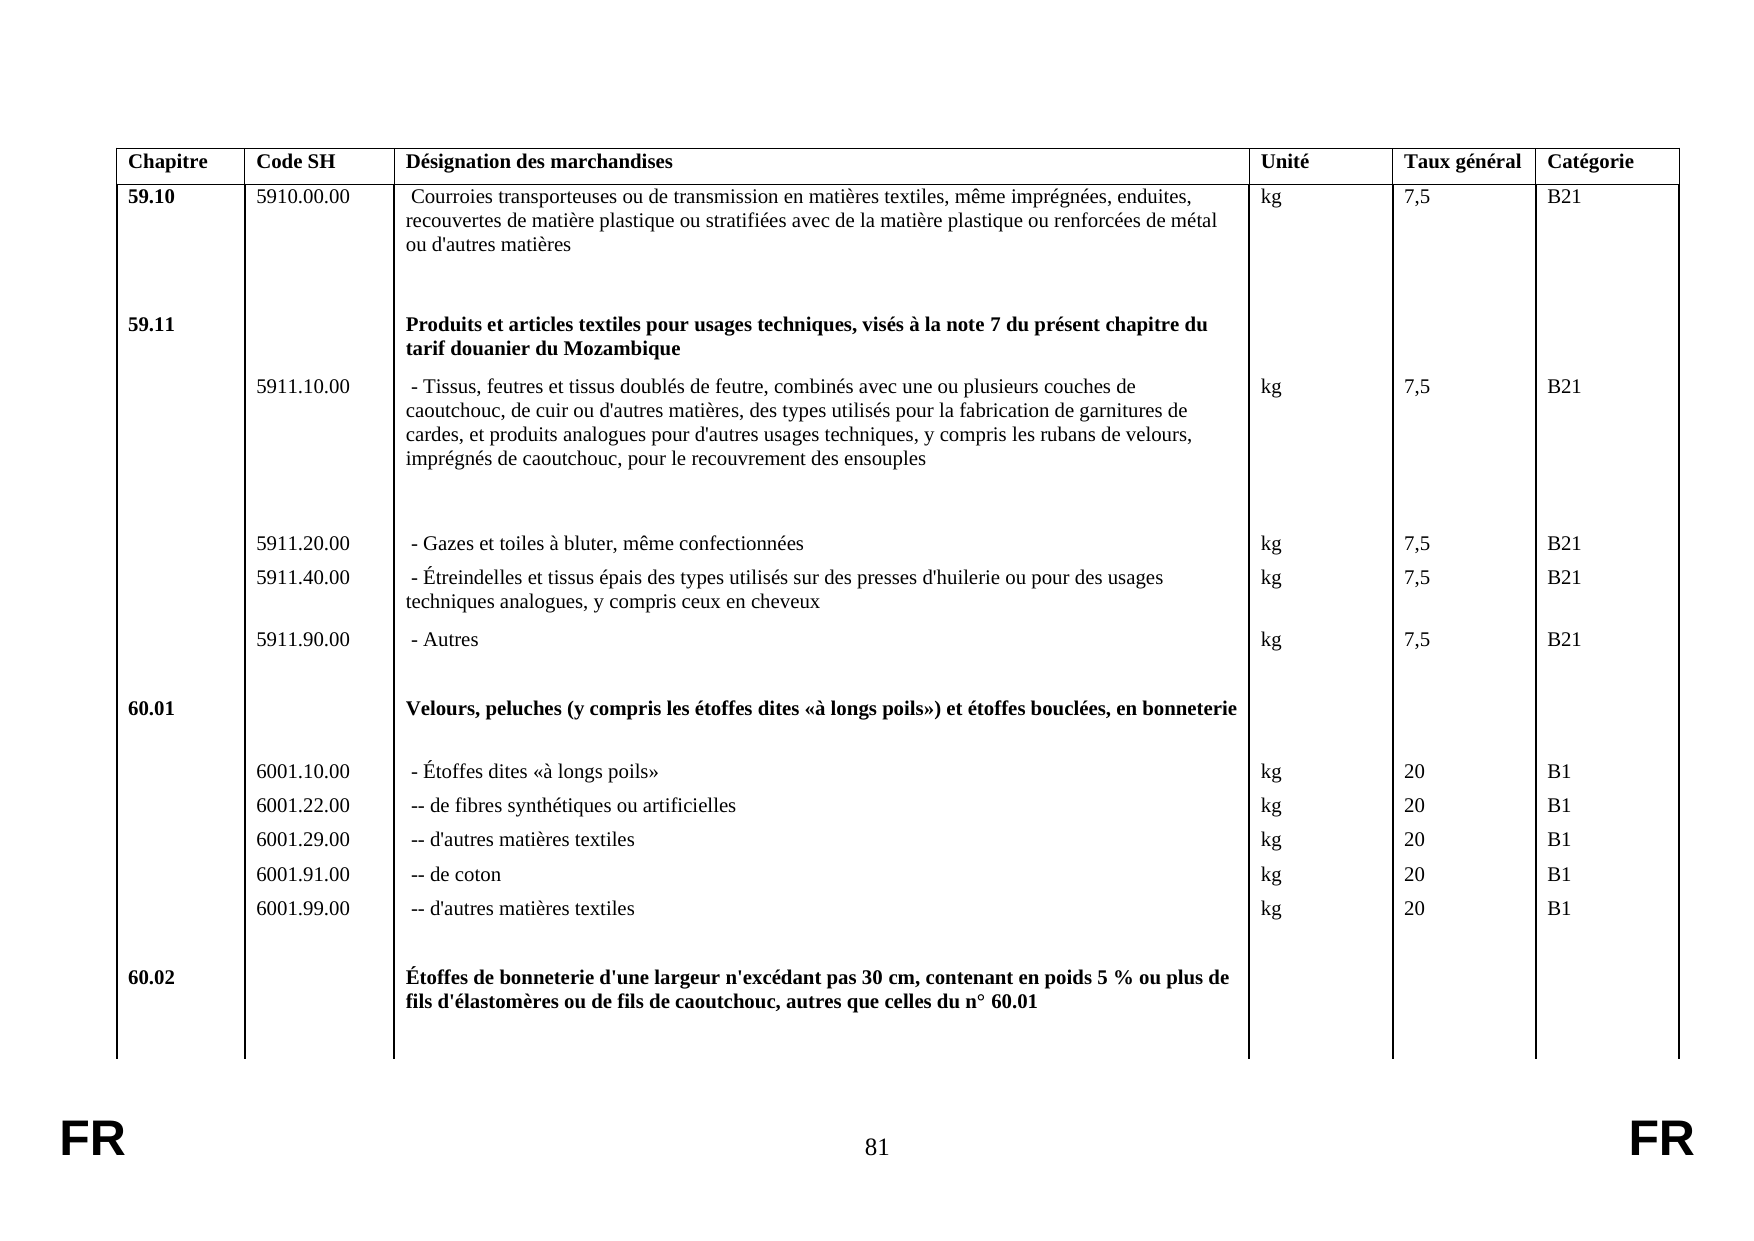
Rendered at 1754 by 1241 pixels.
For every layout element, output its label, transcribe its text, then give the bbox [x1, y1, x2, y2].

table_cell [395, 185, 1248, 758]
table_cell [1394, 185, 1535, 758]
table_header Unité [1250, 149, 1392, 183]
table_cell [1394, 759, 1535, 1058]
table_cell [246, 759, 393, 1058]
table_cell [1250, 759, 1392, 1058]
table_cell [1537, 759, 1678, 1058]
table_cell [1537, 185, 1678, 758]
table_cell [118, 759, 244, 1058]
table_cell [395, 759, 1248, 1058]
table_header Code SH [245, 149, 394, 183]
table_header Catégorie [1536, 149, 1679, 183]
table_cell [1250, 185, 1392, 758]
table_header Taux général [1393, 149, 1535, 183]
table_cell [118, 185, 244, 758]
table_header Désignation des marchandises [395, 149, 1249, 183]
table_header Chapitre [117, 149, 244, 183]
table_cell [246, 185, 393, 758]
